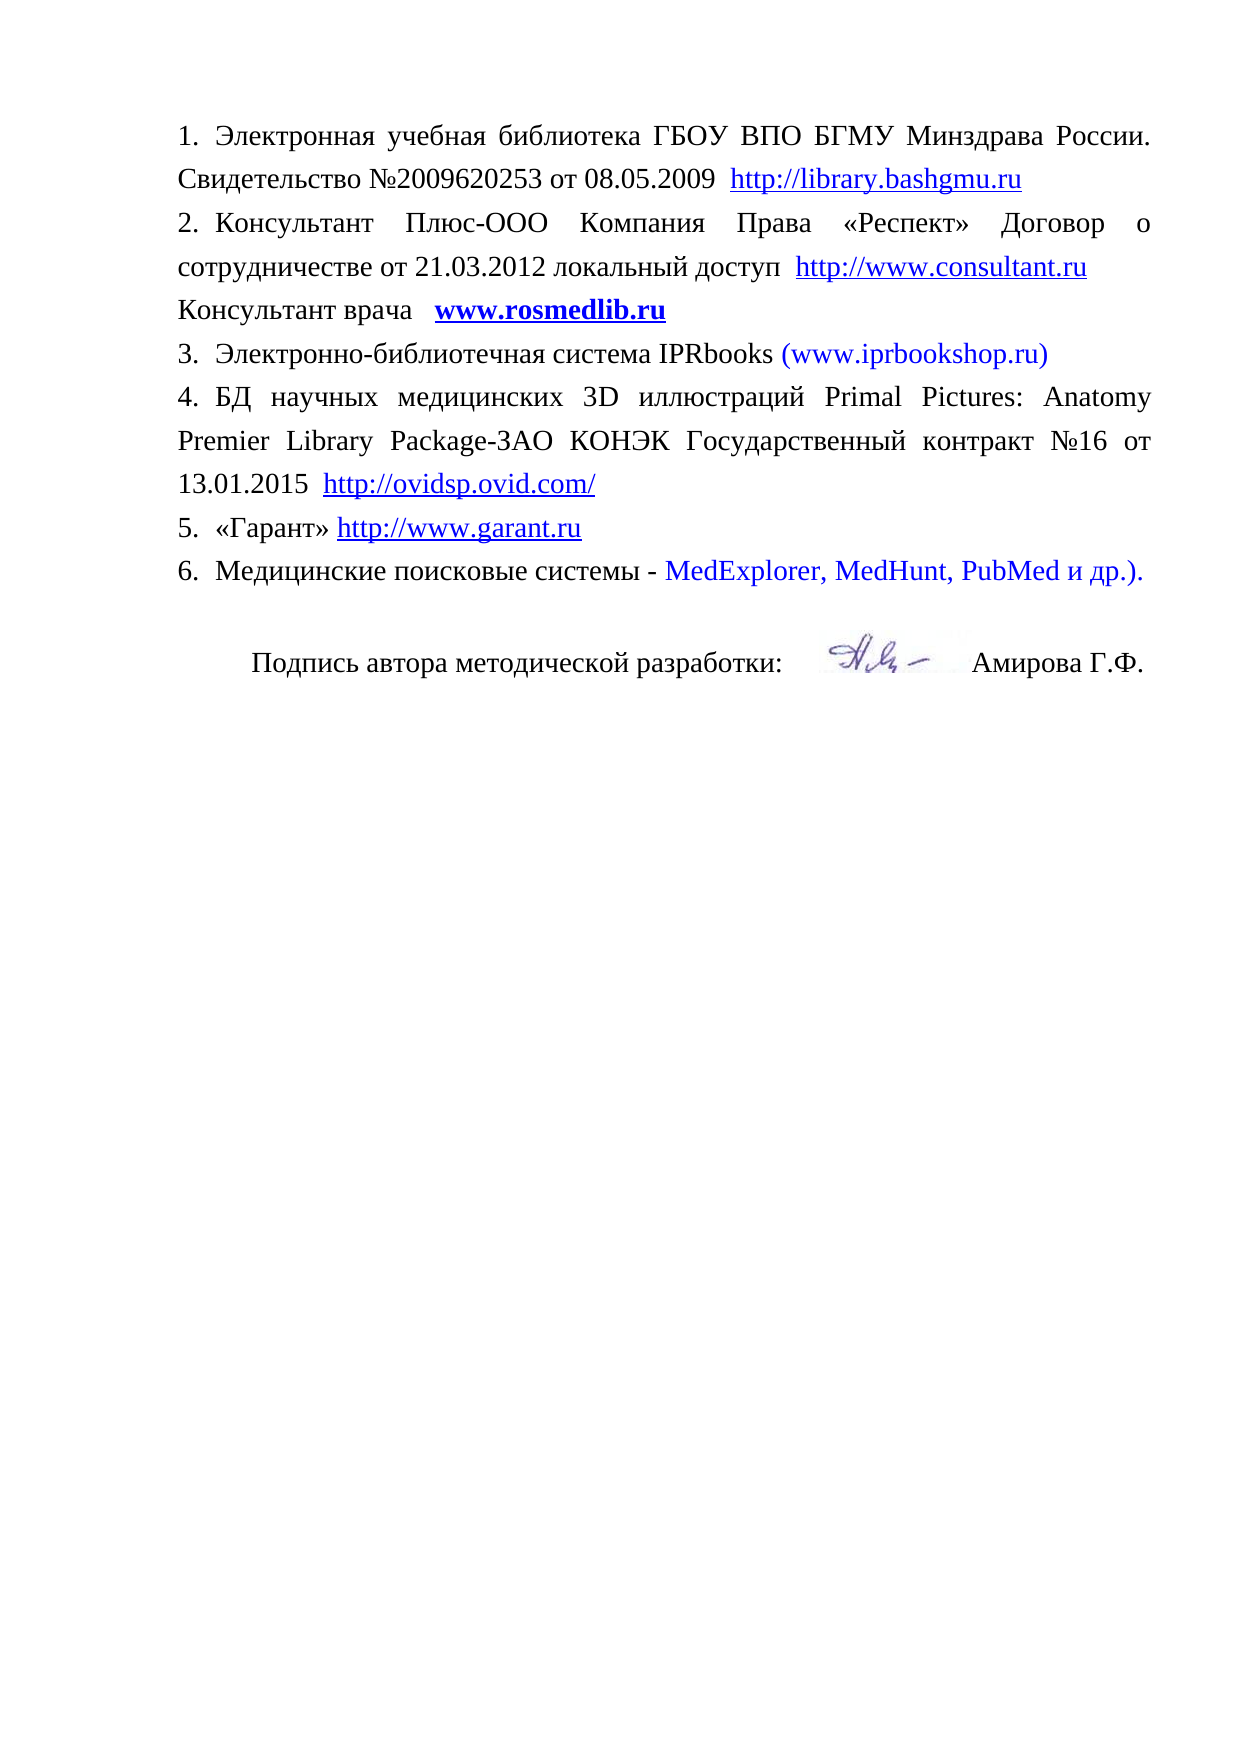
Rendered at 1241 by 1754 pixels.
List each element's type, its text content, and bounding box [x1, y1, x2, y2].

list Консультант Плюс-ООО Компания Права «Респект» Договор о сотрудничестве от 21.03.2012 локальный доступ http://www.consultant.ru [177, 205, 1152, 282]
text Консультант врача www.rosmedlib.ru [177, 292, 1152, 326]
text Подпись автора методической разработки: Амирова Г.Ф. [177, 631, 1152, 679]
list Электронная учебная библиотека ГБОУ ВПО БГМУ Минздрава России. Свидетельство №2009620253 от 08.05.2009 http://library.bashgmu.ru [177, 118, 1152, 195]
list БД научных медицинских 3D иллюстраций Primal Pictures: Anatomy Premier Library Package-ЗАО КОНЭК Государственный контракт №16 от 13.01.2015 http://ovidsp.ovid.com/ [177, 379, 1152, 500]
list «Гарант» http://www.garant.ru [177, 510, 1152, 543]
list Медицинские поисковые системы - MedExplorer, MedHunt, PubMed и др.). [177, 553, 1152, 587]
list Электронно-библиотечная система IPRbooks (www.iprbookshop.ru) [177, 336, 1152, 369]
picture [819, 630, 972, 673]
